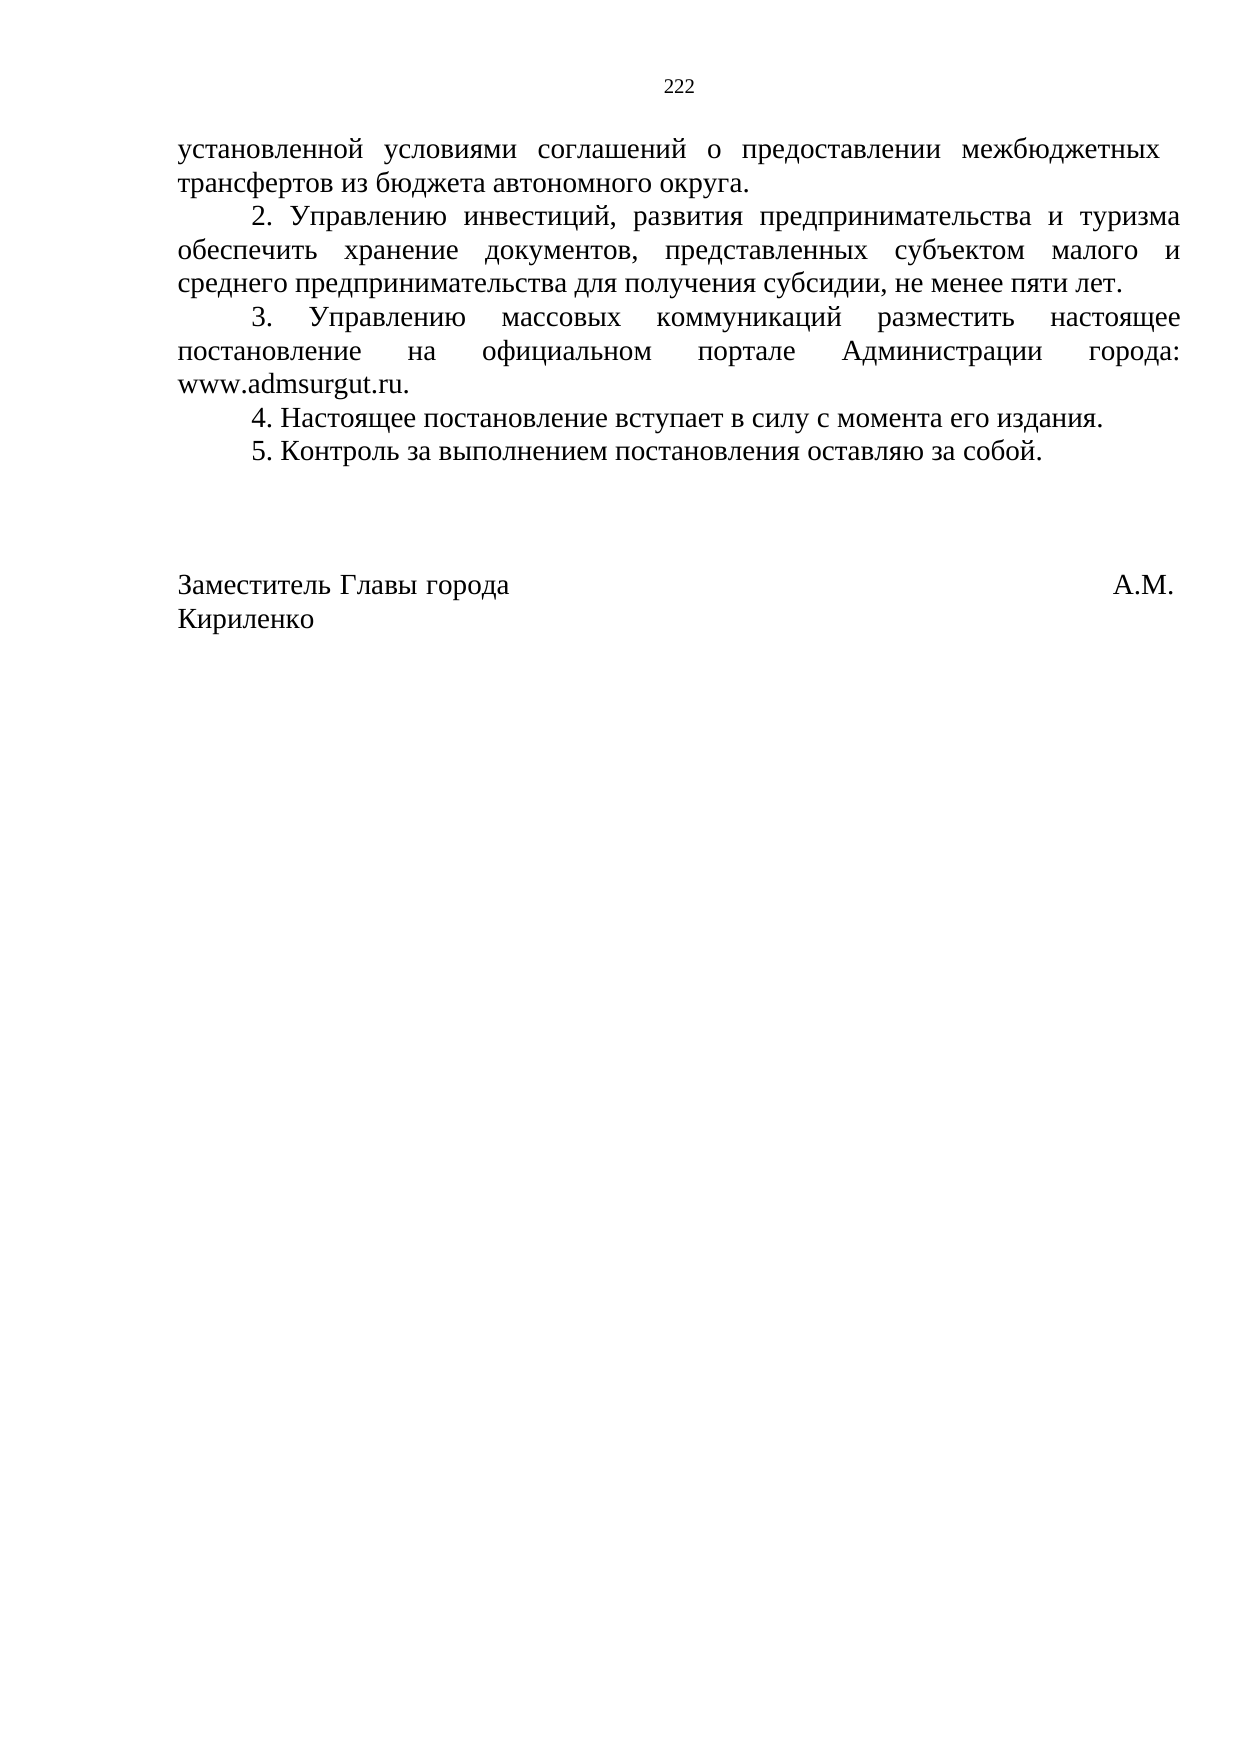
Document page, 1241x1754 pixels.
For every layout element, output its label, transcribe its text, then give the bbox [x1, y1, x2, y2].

text 3. Управлению массовых коммуникаций разместить настоящее постановление на официальном портале Администрации города: www.admsurgut.ru. [177, 299, 1181, 400]
list 2. Управлению инвестиций, развития предпринимательства и туризма обеспечить хранение документов, представленных субъектом малого и среднего предпринимательства для получения субсидии, не менее пяти лет. [177, 198, 1181, 299]
text 4. Настоящее постановление вступает в силу с момента его издания. [177, 400, 1181, 433]
text Заместитель Главы города А.М. Кириленко [177, 567, 1181, 634]
text 5. Контроль за выполнением постановления оставляю за собой. [177, 433, 1181, 467]
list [177, 131, 1181, 198]
